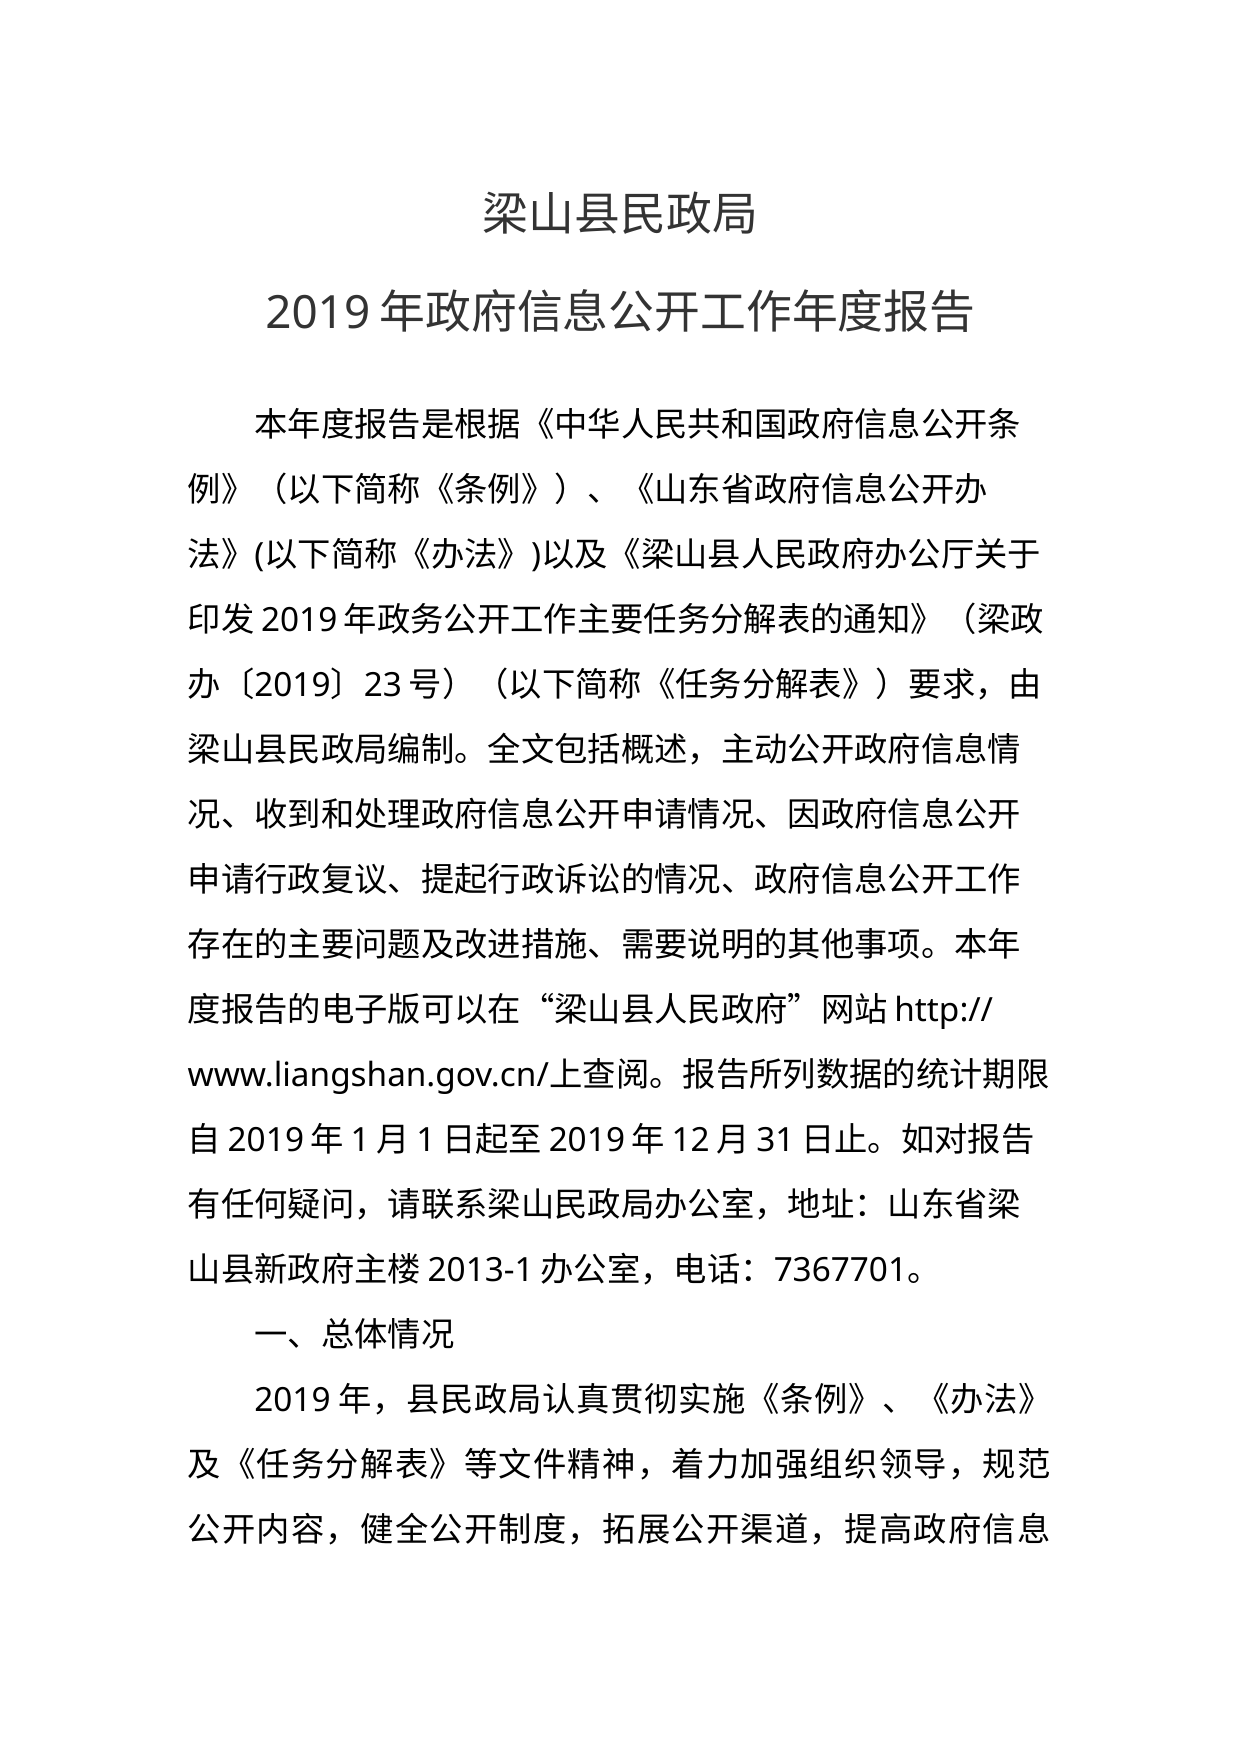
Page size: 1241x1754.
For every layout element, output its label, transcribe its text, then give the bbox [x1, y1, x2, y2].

text 本年度报告是根据《中华人民共和国政府信息公开条例》（以下简称《条例》）、《山东省政府信息公开办法》(以下简称《办法》)以及《梁山县人民政府办公厅关于印发2019年政务公开工作主要任务分解表的通知》（梁政办〔2019〕23号）（以下简称《任务分解表》）要求，由梁山县民政局编制。全文包括概述，主动公开政府信息情况、收到和处理政府信息公开申请情况、因政府信息公开申请行政复议、提起行政诉讼的情况、政府信息公开工作存在的主要问题及改进措施、需要说明的其他事项。本年度报告的电子版可以在“梁山县人民政府”网站http://www.liangshan.gov.cn/上查阅。报告所列数据的统计期限自2019年1月1日起至2019年12月31日止。如对报告有任何疑问，请联系梁山民政局办公室，地址：山东省梁山县新政府主楼2013-1办公室，电话：7367701。 [187, 389, 1053, 1299]
text 一、总体情况 [187, 1299, 1053, 1364]
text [187, 1364, 1053, 1559]
subtitle 2019年政府信息公开工作年度报告 [187, 259, 1053, 357]
subtitle 梁山县民政局 [187, 162, 1053, 259]
